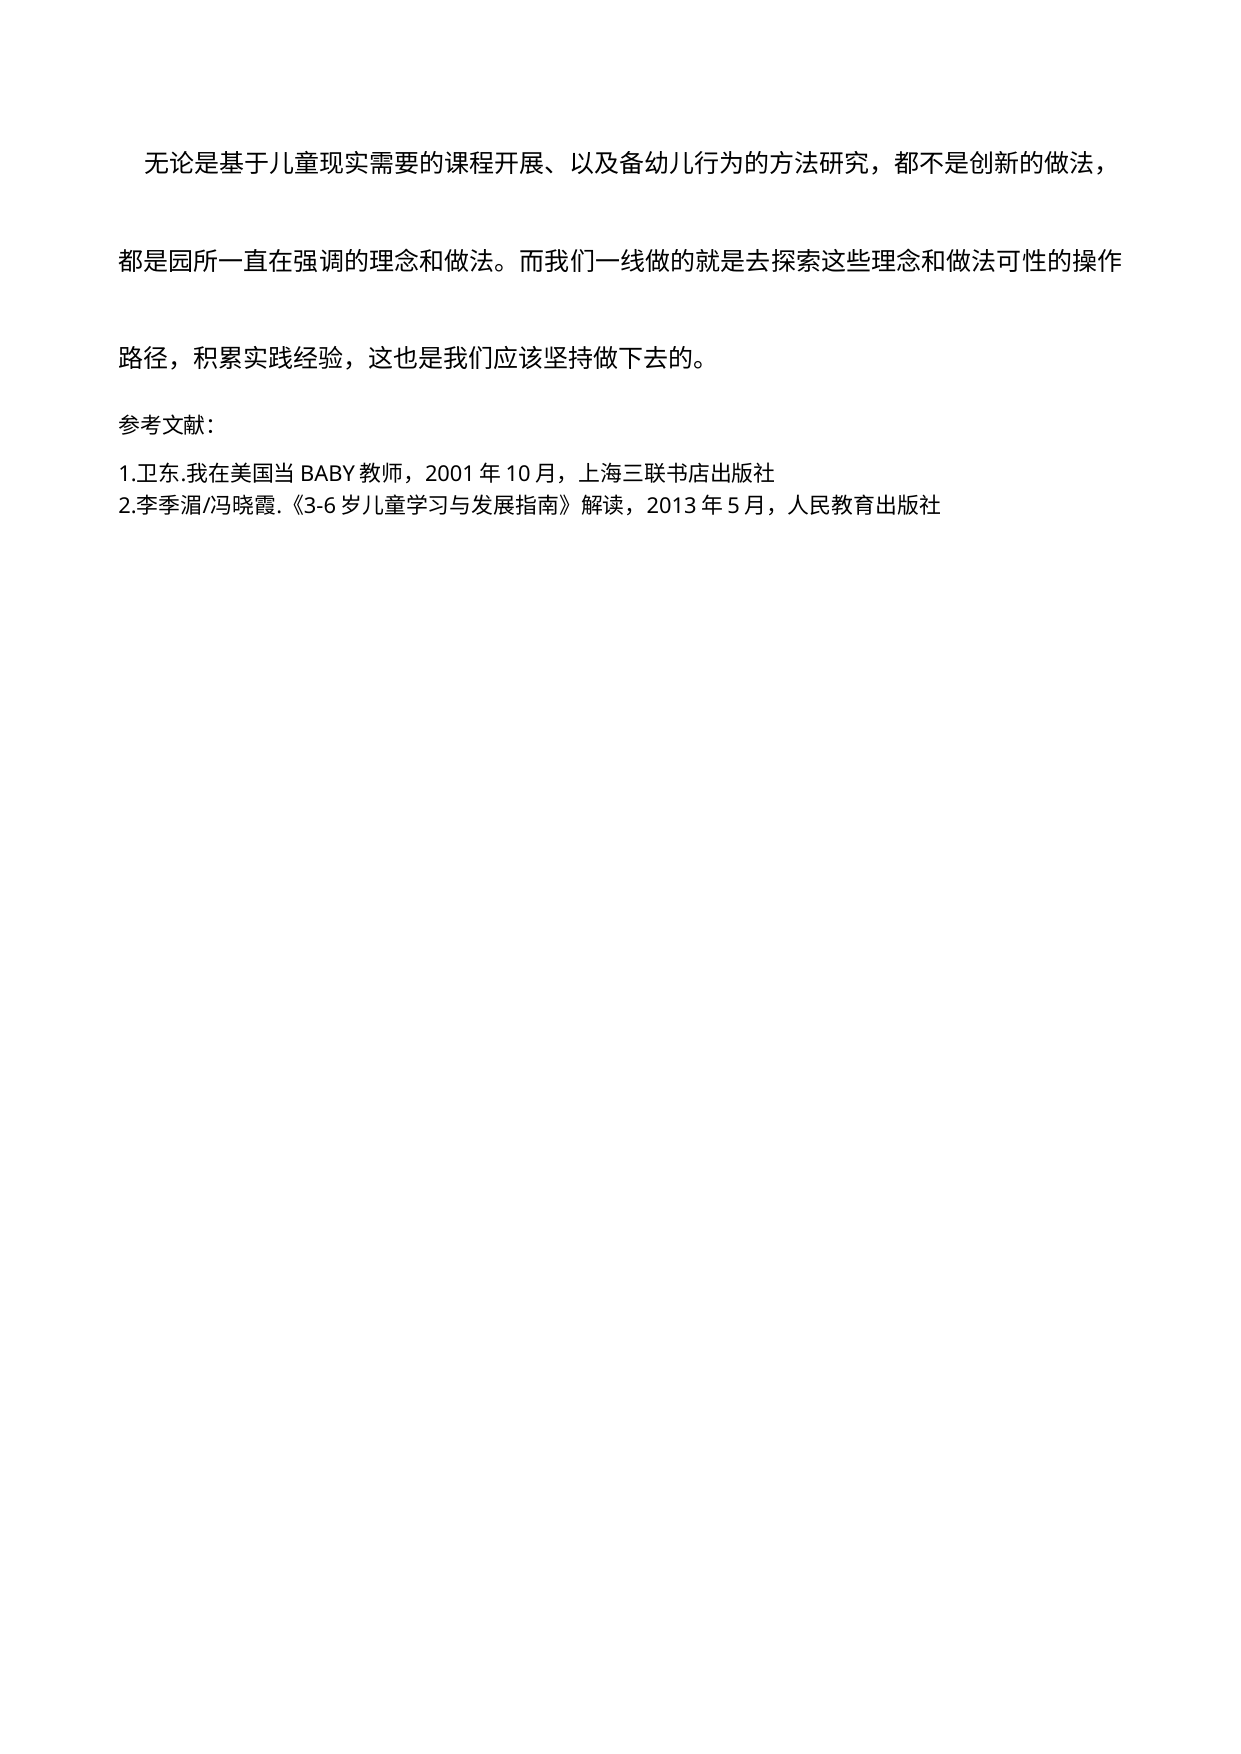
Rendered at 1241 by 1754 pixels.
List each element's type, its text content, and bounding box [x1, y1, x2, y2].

text 1.卫东.我在美国当BABY教师，2001年10月，上海三联书店出版社 [118, 456, 1122, 488]
text 无论是基于儿童现实需要的课程开展、以及备幼儿行为的方法研究，都不是创新的做法，都是园所一直在强调的理念和做法。而我们一线做的就是去探索这些理念和做法可性的操作路径，积累实践经验，这也是我们应该坚持做下去的。 [118, 129, 1122, 389]
text 参考文献： [118, 408, 1122, 440]
subtitle 2.李季湄/冯晓霞.《3-6岁儿童学习与发展指南》解读，2013年5月，人民教育出版社 [118, 488, 1122, 520]
